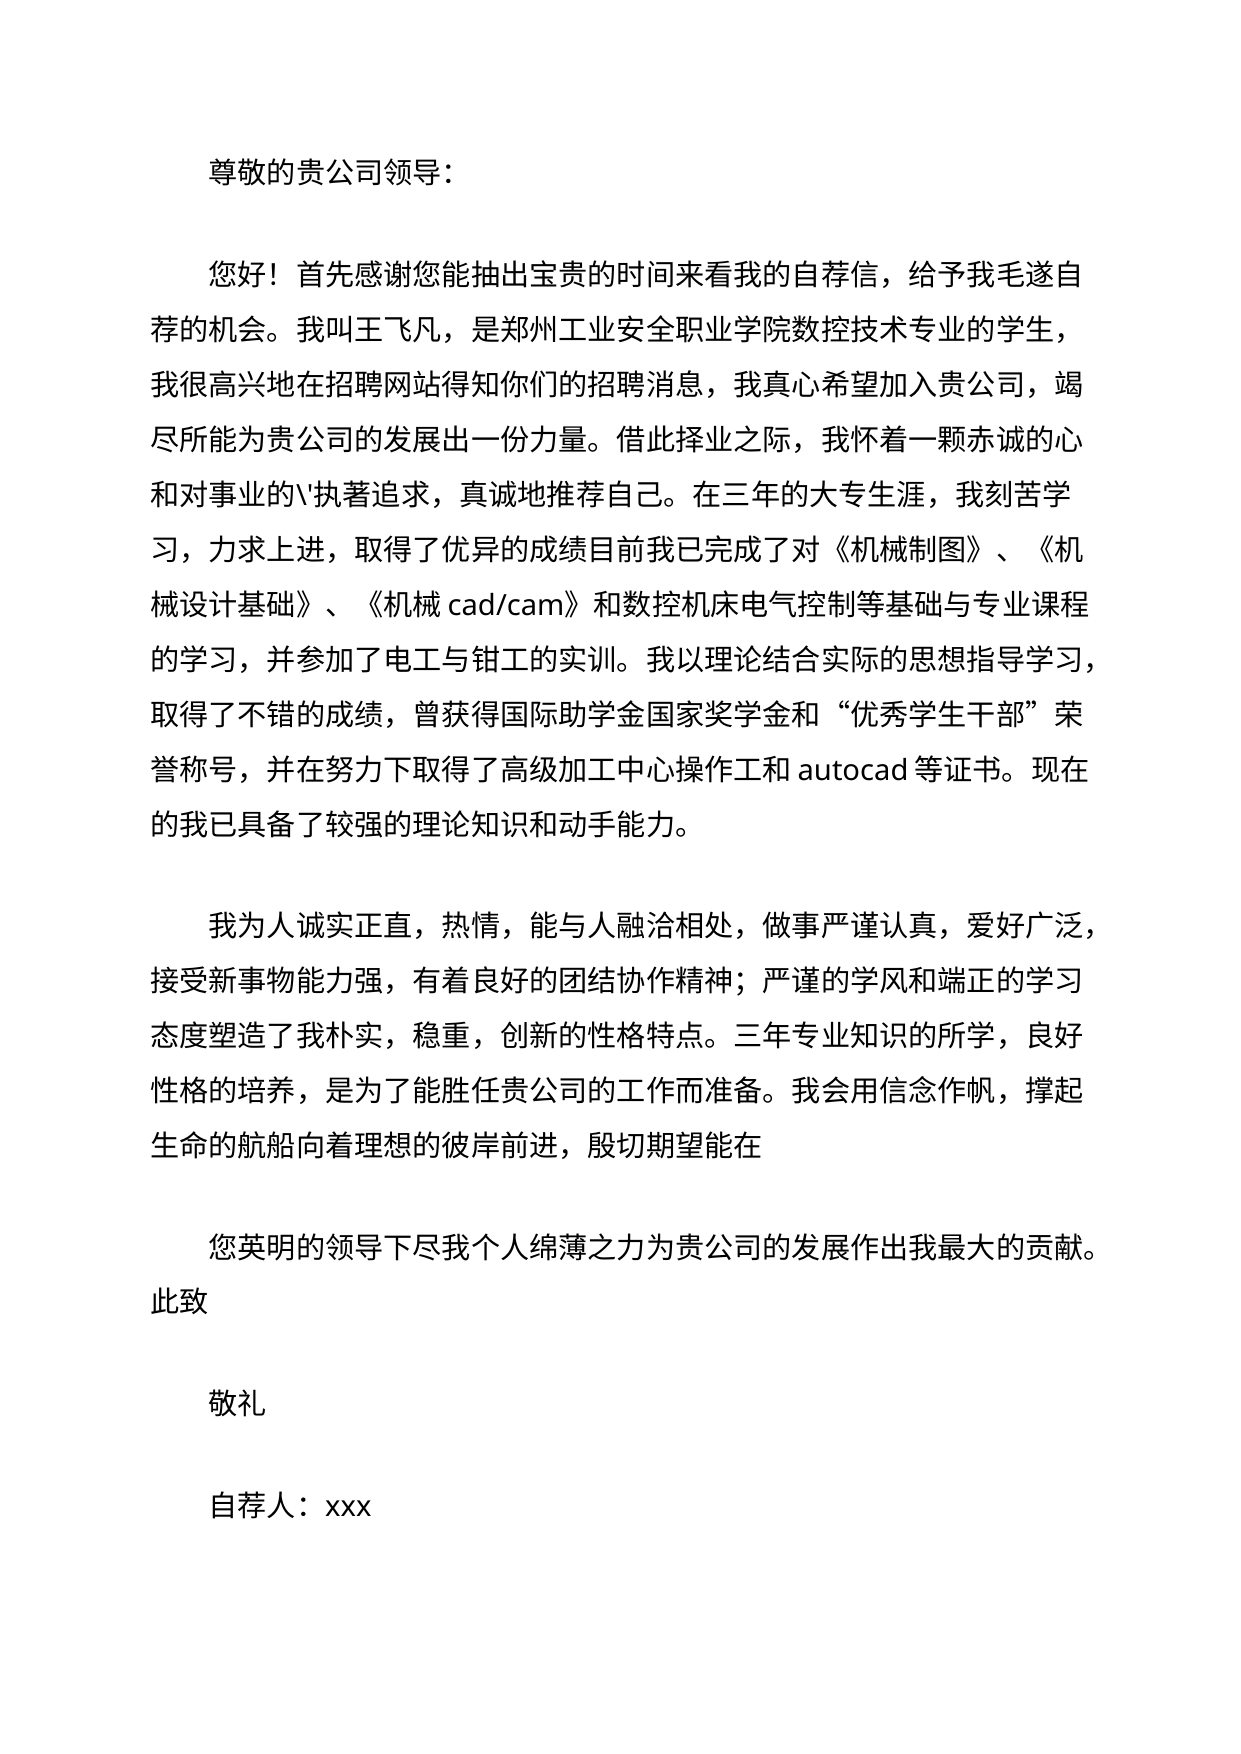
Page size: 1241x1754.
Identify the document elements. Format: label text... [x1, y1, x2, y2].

text 敬礼 [150, 1381, 1090, 1423]
text 您英明的领导下尽我个人绵薄之力为贵公司的发展作出我最大的贡献。此致 [150, 1224, 1090, 1321]
text 尊敬的贵公司领导： [150, 150, 1090, 192]
text 您好！首先感谢您能抽出宝贵的时间来看我的自荐信，给予我毛遂自荐的机会。我叫王飞凡，是郑州工业安全职业学院数控技术专业的学生，我很高兴地在招聘网站得知你们的招聘消息，我真心希望加入贵公司，竭尽所能为贵公司的发展出一份力量。借此择业之际，我怀着一颗赤诚的心和对事业的\'执著追求，真诚地推荐自己。在三年的大专生涯，我刻苦学习，力求上进，取得了优异的成绩目前我已完成了对《机械制图》、《机械设计基础》、《机械cad/cam》和数控机床电气控制等基础与专业课程的学习，并参加了电工与钳工的实训。我以理论结合实际的思想指导学习，取得了不错的成绩，曾获得国际助学金国家奖学金和“优秀学生干部”荣誉称号，并在努力下取得了高级加工中心操作工和autocad等证书。现在的我已具备了较强的理论知识和动手能力。 [150, 252, 1090, 843]
text 自荐人：xxx [150, 1483, 1090, 1525]
text 我为人诚实正直，热情，能与人融洽相处，做事严谨认真，爱好广泛，接受新事物能力强，有着良好的团结协作精神；严谨的学风和端正的学习态度塑造了我朴实，稳重，创新的性格特点。三年专业知识的所学，良好性格的培养，是为了能胜任贵公司的工作而准备。我会用信念作帆，撑起生命的航船向着理想的彼岸前进，殷切期望能在 [150, 903, 1090, 1165]
